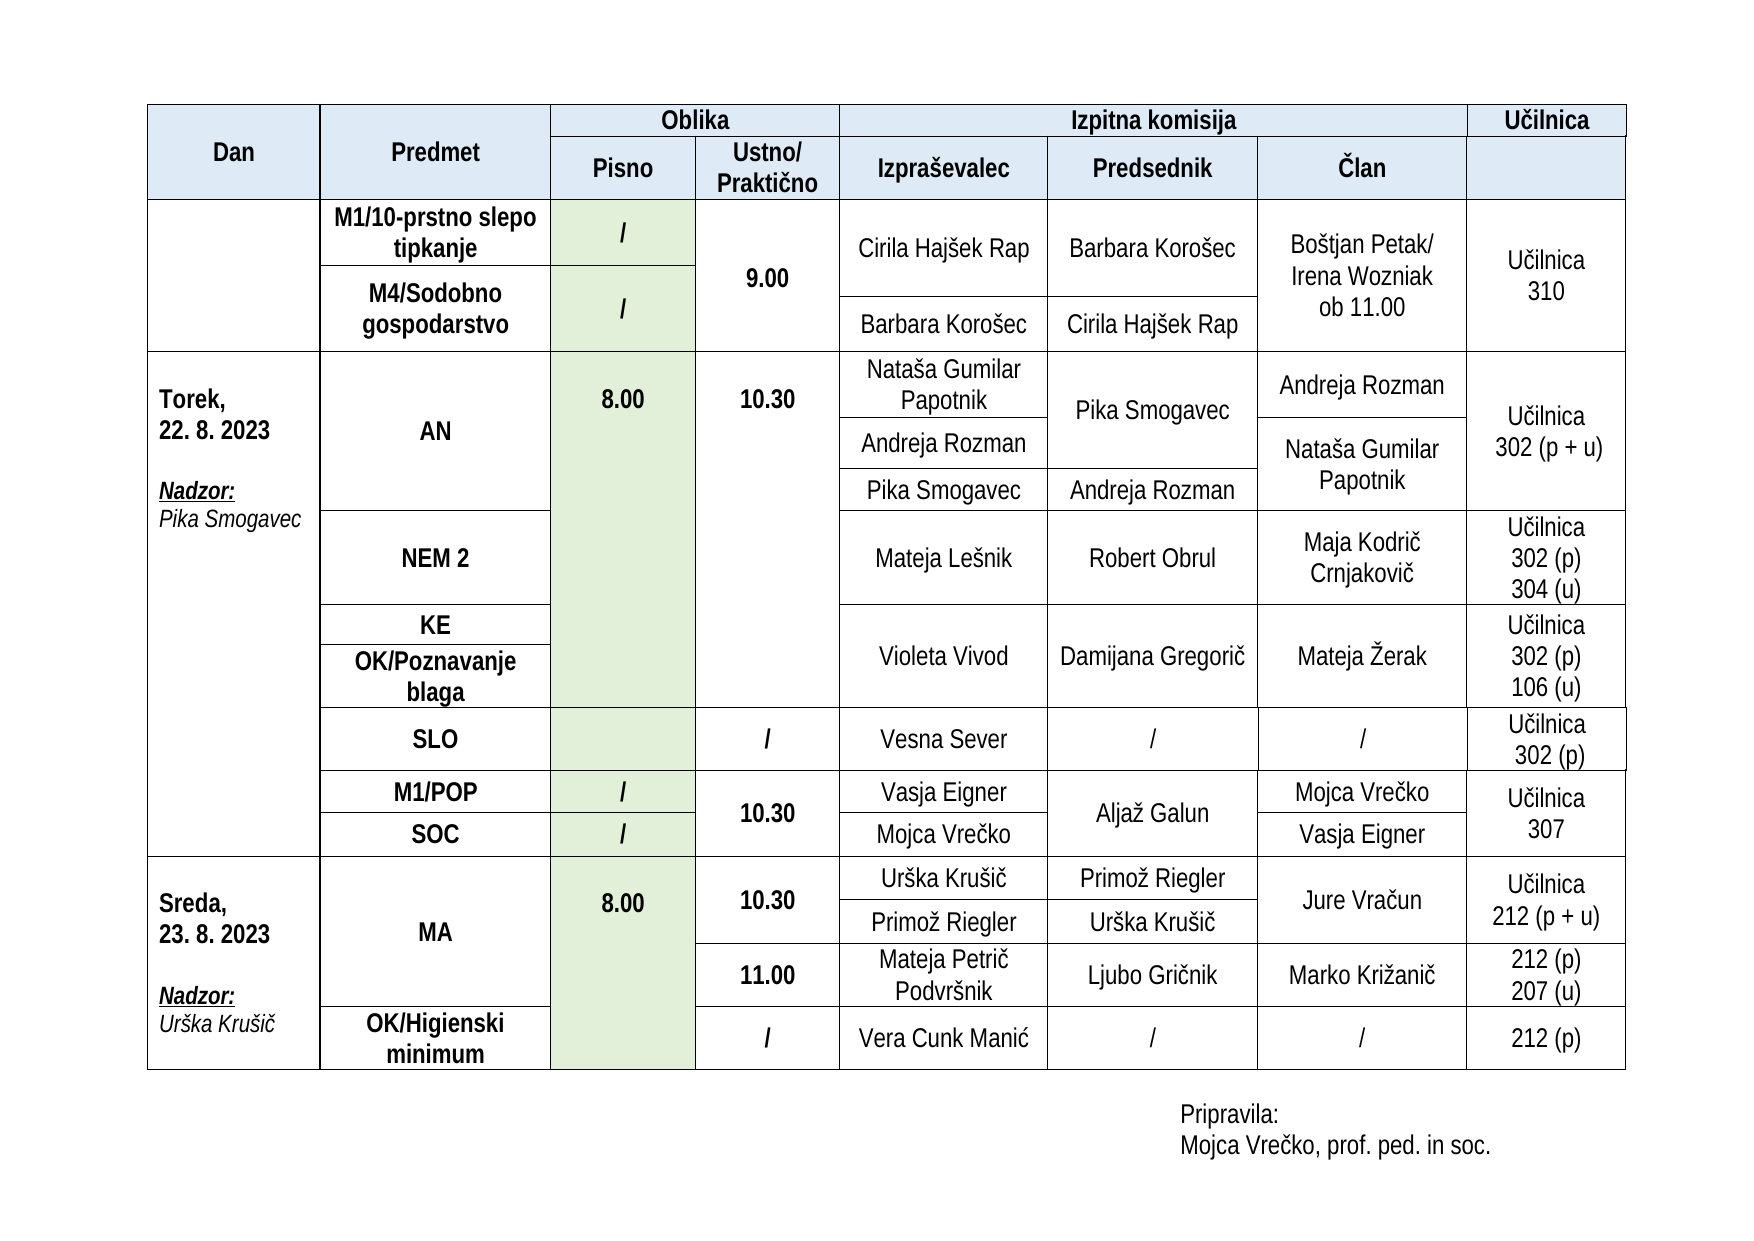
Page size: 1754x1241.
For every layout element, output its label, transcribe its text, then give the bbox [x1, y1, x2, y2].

table_cell / [551, 266, 695, 351]
table_cell Barbara Korošec [1048, 200, 1257, 296]
table_cell / [1259, 708, 1467, 770]
table_cell Mojca Vrečko [1258, 771, 1466, 812]
table_cell Andreja Rozman [1258, 352, 1466, 417]
table_cell Učilnica 302 (p) 106 (u) [1467, 605, 1625, 707]
table_cell SOC [321, 813, 550, 856]
table_cell [1467, 137, 1625, 199]
table_cell Učilnica 302 (p + u) [1467, 352, 1625, 510]
table_cell Mateja Lešnik [840, 511, 1047, 604]
table_cell Mateja Žerak [1258, 605, 1466, 707]
table_cell 10.30 [696, 857, 839, 943]
table_header Učilnica [1468, 105, 1626, 136]
table_cell 11.00 [696, 944, 839, 1006]
table_cell Učilnica 302 (p) [1468, 708, 1626, 770]
table_cell Vera Cunk Manić [840, 1007, 1047, 1069]
table_cell / [696, 1007, 839, 1069]
table_cell Ustno/ Praktično [696, 137, 839, 199]
table_cell [551, 708, 695, 770]
table_cell 212 (p) [1467, 1007, 1625, 1069]
table_cell Boštjan Petak/ Irena Wozniak ob 11.00 [1258, 200, 1466, 351]
table_cell Mateja Petrič Podvršnik [840, 944, 1047, 1006]
table_cell Robert Obrul [1048, 511, 1257, 604]
table_cell 10.30 [696, 352, 839, 707]
table_cell NEM 2 [321, 511, 550, 604]
table_cell 10.30 [696, 771, 839, 856]
table_cell M1/POP [321, 771, 550, 812]
table_cell Pika Smogavec [840, 469, 1047, 510]
table_cell Primož Riegler [1048, 857, 1257, 899]
table_cell Urška Krušič [1048, 900, 1257, 943]
table_cell Aljaž Galun [1048, 771, 1257, 856]
table_cell / [696, 708, 839, 770]
table_cell Andreja Rozman [1048, 469, 1257, 510]
table_cell / [551, 200, 695, 265]
table_cell Pika Smogavec [1048, 352, 1257, 468]
table_cell AN [321, 352, 550, 510]
table_header Izpitna komisija [840, 105, 1467, 136]
table_cell Andreja Rozman [840, 418, 1047, 468]
table_cell Predsednik [1048, 137, 1257, 199]
table_cell OK/Higienski minimum [321, 1007, 550, 1069]
table_cell / [1048, 1007, 1257, 1069]
table_cell Marko Križanič [1258, 944, 1466, 1006]
table_cell 8.00 [551, 857, 695, 1069]
table_cell Vesna Sever [840, 708, 1047, 770]
table_cell 8.00 [551, 352, 695, 707]
table_cell MA [321, 857, 550, 1006]
table_header Dan [148, 105, 319, 199]
table_cell Vasja Eigner [1258, 813, 1466, 856]
table_cell M1/10-prstno slepo tipkanje [321, 200, 550, 265]
table_cell Učilnica 302 (p) 304 (u) [1467, 511, 1625, 604]
table_cell Torek, 22. 8. 2023 Nadzor: Pika Smogavec [148, 352, 319, 856]
table_cell Učilnica 310 [1467, 200, 1625, 351]
table_cell Sreda, 23. 8. 2023 Nadzor: Urška Krušič [148, 857, 319, 1069]
table_cell Nataša Gumilar Papotnik [840, 352, 1047, 417]
table_cell / [551, 771, 695, 812]
table_cell Maja Kodrič Crnjakovič [1258, 511, 1466, 604]
table_cell SLO [321, 708, 550, 770]
table_cell / [1048, 708, 1258, 770]
table_cell / [551, 813, 695, 856]
table_header Oblika [551, 105, 839, 136]
table_cell Cirila Hajšek Rap [840, 200, 1047, 296]
table_cell Damijana Gregorič [1048, 605, 1257, 707]
table_cell Učilnica 307 [1467, 771, 1625, 856]
table_cell Ljubo Gričnik [1048, 944, 1257, 1006]
table_cell Urška Krušič [840, 857, 1047, 899]
text Pripravila: Mojca Vrečko, prof. ped. in soc. [148, 1098, 1606, 1160]
table_cell Primož Riegler [840, 900, 1047, 943]
table_cell M4/Sodobno gospodarstvo [321, 266, 550, 351]
table_cell [148, 200, 319, 351]
table_header Predmet [321, 105, 550, 199]
table_cell Izpraševalec [840, 137, 1047, 199]
table_cell Barbara Korošec [840, 297, 1047, 351]
table_cell KE [321, 605, 550, 643]
table_cell Jure Vračun [1258, 857, 1466, 943]
table_cell Pisno [551, 137, 695, 199]
table_cell Violeta Vivod [840, 605, 1047, 707]
table_cell Učilnica 212 (p + u) [1467, 857, 1625, 943]
table_cell 212 (p) 207 (u) [1467, 944, 1625, 1006]
table_cell OK/Poznavanje blaga [321, 645, 550, 707]
table_cell Mojca Vrečko [840, 813, 1047, 856]
table_cell / [1258, 1007, 1466, 1069]
table_cell Član [1258, 137, 1466, 199]
table_cell Nataša Gumilar Papotnik [1258, 418, 1466, 510]
table_cell Cirila Hajšek Rap [1048, 297, 1257, 351]
table_cell Vasja Eigner [840, 771, 1047, 812]
table_cell 9.00 [696, 200, 839, 351]
